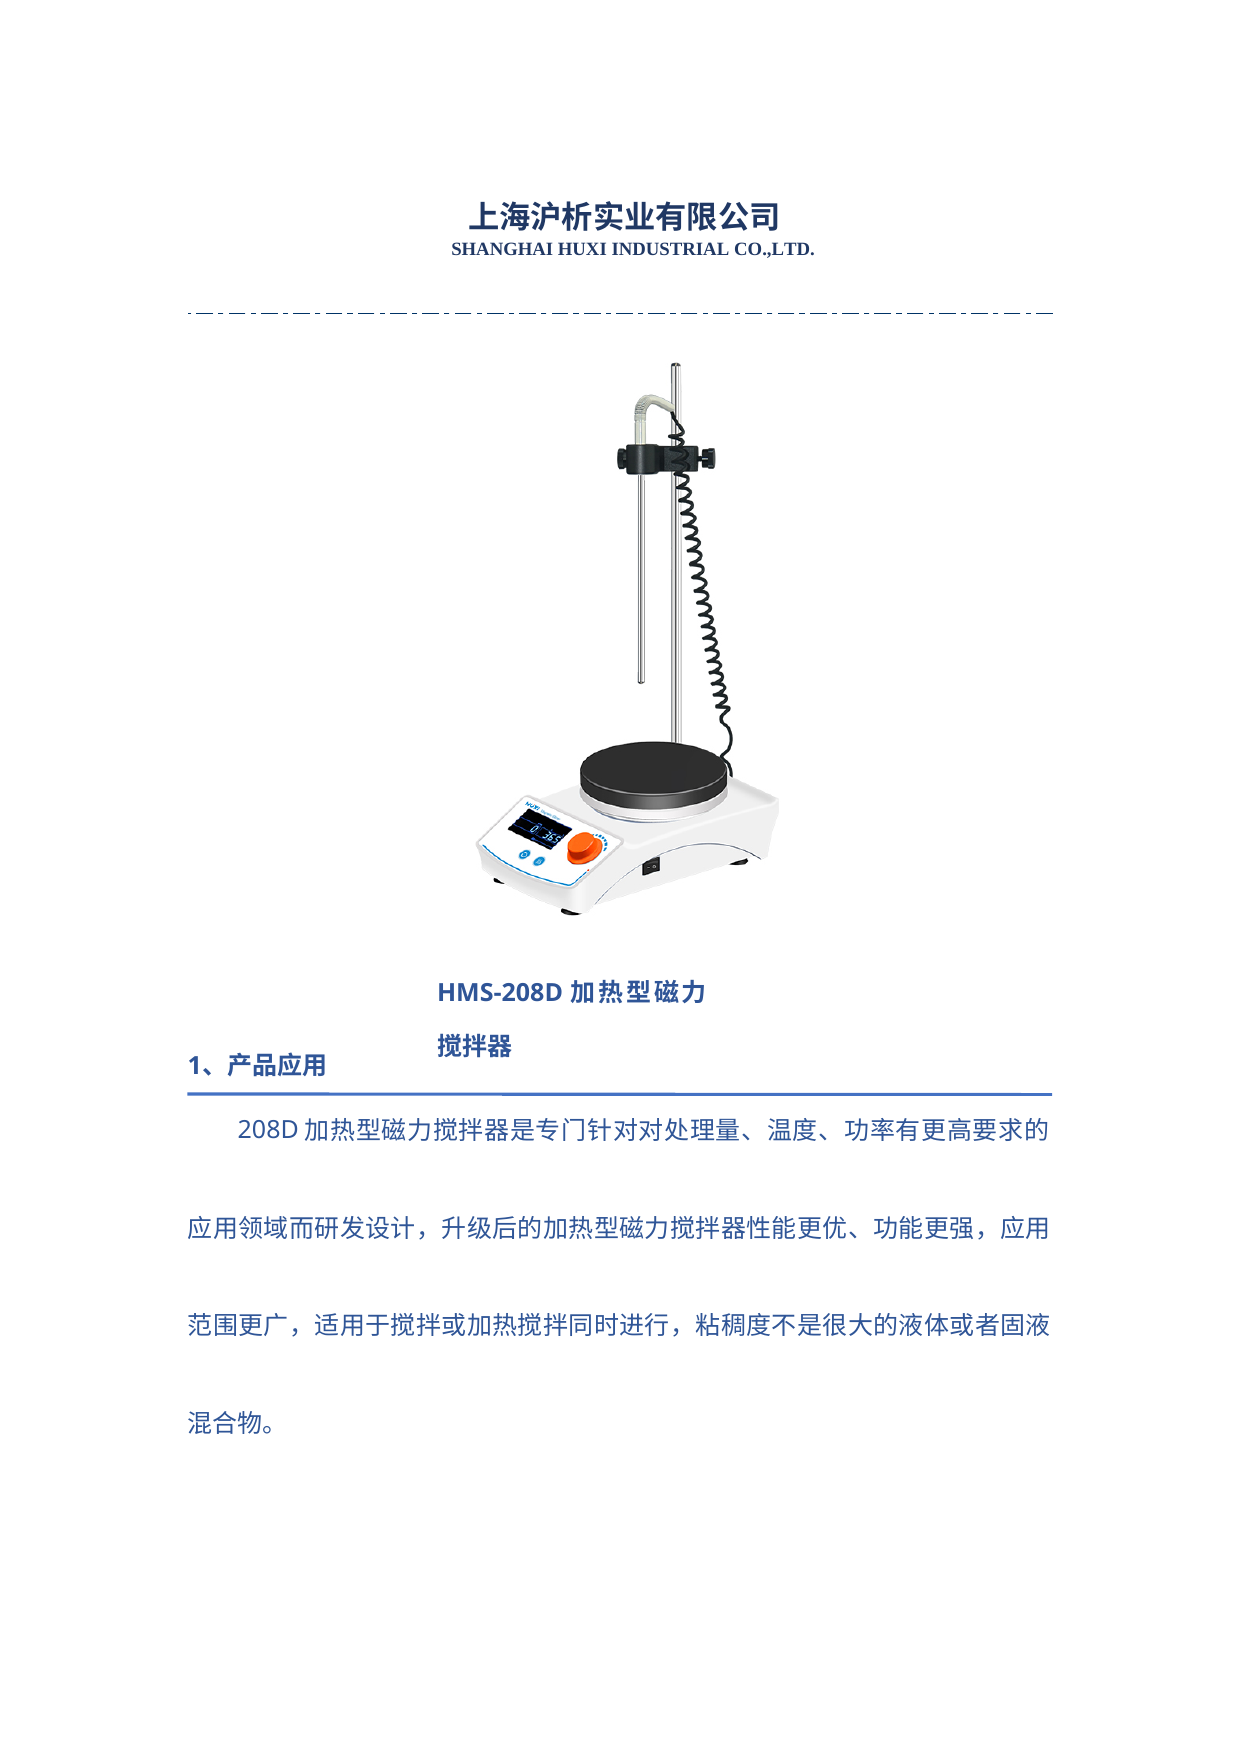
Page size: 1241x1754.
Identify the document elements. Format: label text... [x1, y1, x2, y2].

list 1、产品应用 [187, 1031, 1053, 1096]
list 208D加热型磁力搅拌器是专门针对对处理量、温度、功率有更高要求的应用领域而研发设计，升级后的加热型磁力搅拌器性能更优、功能更强，应用范围更广，适用于搅拌或加热搅拌同时进行，粘稠度不是很大的液体或者固液混合物。 [187, 1096, 1053, 1454]
picture [312, 323, 942, 953]
